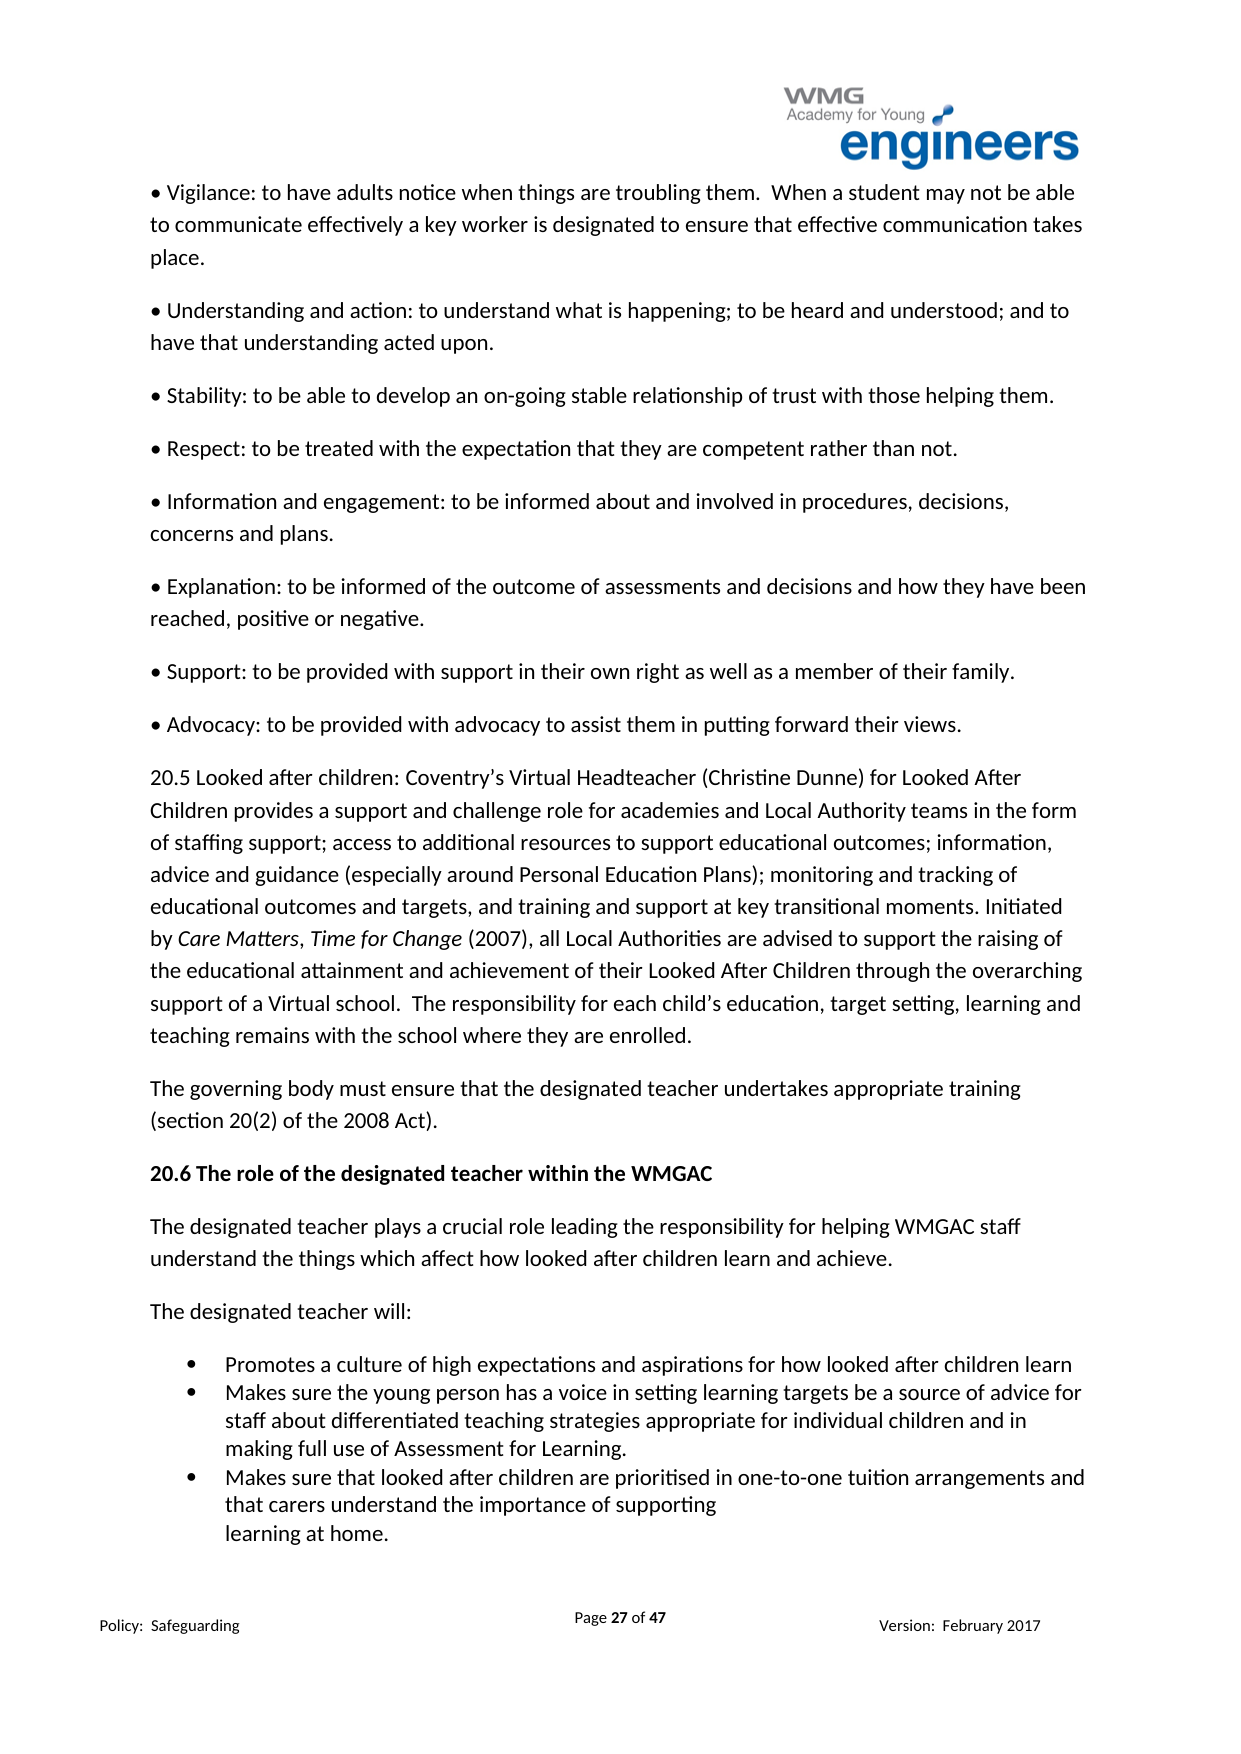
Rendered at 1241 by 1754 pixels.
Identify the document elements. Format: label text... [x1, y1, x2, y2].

text The designated teacher plays a crucial role leading the responsibility for helping WMGAC staff understand the things which affect how looked after children learn and achieve. [150, 1212, 1090, 1272]
list Promotes a culture of high expectations and aspirations for how looked after children learn [187, 1351, 1090, 1378]
text The designated teacher will: [150, 1297, 1090, 1326]
text learning at home. [150, 1519, 1090, 1547]
picture [770, 73, 1091, 179]
list Makes sure the young person has a voice in setting learning targets be a source of advice for staff about differentiated teaching strategies appropriate for individual children and in making full use of Assessment for Learning. [187, 1378, 1090, 1463]
text • Advocacy: to be provided with advocacy to assist them in putting forward their views. [150, 711, 1090, 738]
text • Respect: to be treated with the expectation that they are competent rather than not. [150, 434, 1090, 462]
text The governing body must ensure that the designated teacher undertakes appropriate training (section 20(2) of the 2008 Act). [150, 1074, 1090, 1134]
list Makes sure that looked after children are prioritised in one-to-one tuition arrangements and that carers understand the importance of supporting [187, 1463, 1090, 1519]
text • Stability: to be able to develop an on-going stable relationship of trust with those helping them. [150, 381, 1090, 409]
text • Understanding and action: to understand what is happening; to be heard and understood; and to have that understanding acted upon. [150, 296, 1090, 356]
text • Information and engagement: to be informed about and involved in procedures, decisions, concerns and plans. [150, 487, 1090, 547]
text • Explanation: to be informed of the outcome of assessments and decisions and how they have been reached, positive or negative. [150, 572, 1090, 632]
text • Support: to be provided with support in their own right as well as a member of their family. [150, 657, 1090, 686]
text 20.6 The role of the designated teacher within the WMGAC [150, 1159, 1090, 1187]
text 20.5 Looked after children: Coventry’s Virtual Headteacher (Christine Dunne) for Looked After Children provides a support and challenge role for academies and Local Authority teams in the form of staffing support; access to additional resources to support educational outcomes; information, advice and guidance (especially around Personal Education Plans); monitoring and tracking of educational outcomes and targets, and training and support at key transitional moments. Initiated by Care Matters, Time for Change (2007), all Local Authorities are advised to support the raising of the educational attainment and achievement of their Looked After Children through the overarching support of a Virtual school. The responsibility for each child’s education, target setting, learning and teaching remains with the school where they are enrolled. [150, 763, 1090, 1049]
text • Vigilance: to have adults notice when things are troubling them. When a student may not be able to communicate effectively a key worker is designated to ensure that effective communication takes place. [150, 178, 1090, 271]
